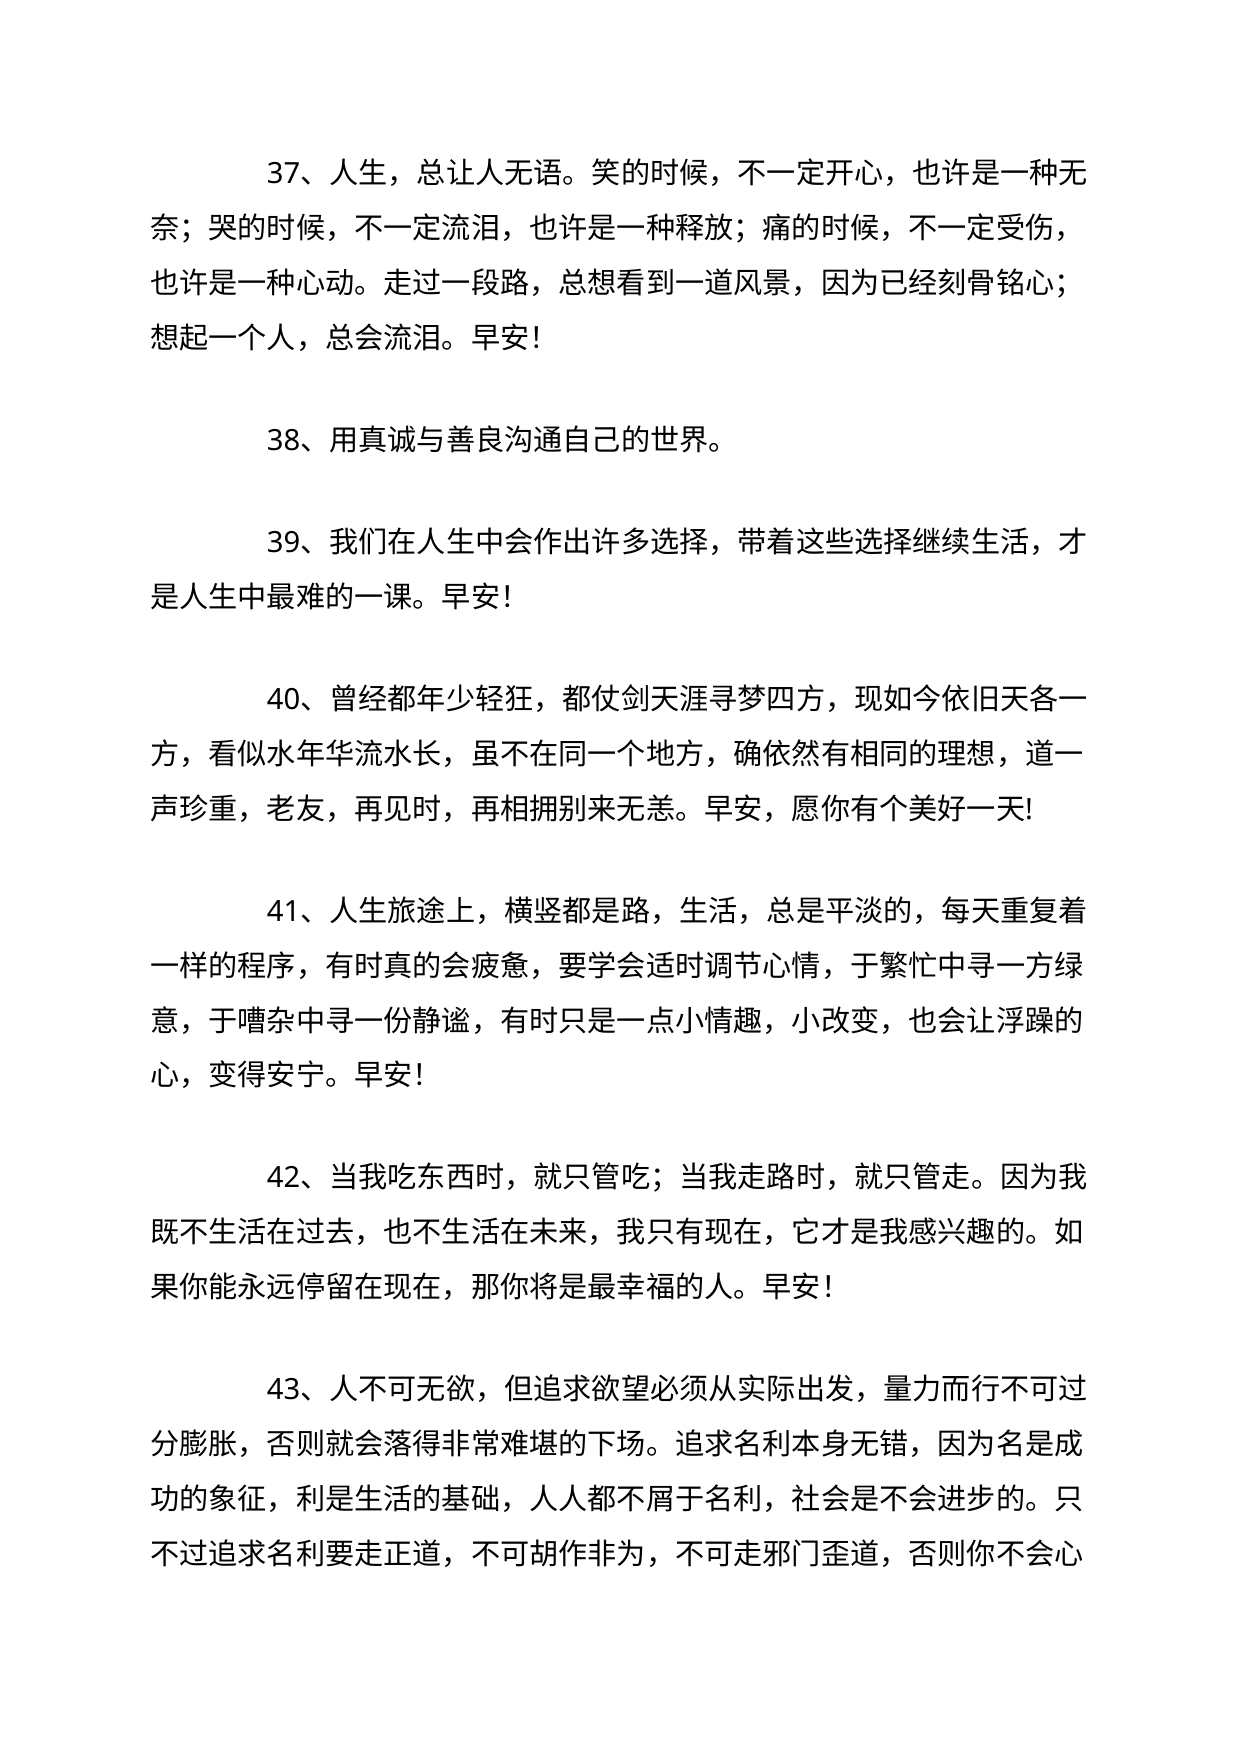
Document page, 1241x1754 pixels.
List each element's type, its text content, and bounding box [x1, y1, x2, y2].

text 42、当我吃东西时，就只管吃；当我走路时，就只管走。因为我既不生活在过去，也不生活在未来，我只有现在，它才是我感兴趣的。如果你能永远停留在现在，那你将是最幸福的人。早安！ [150, 1154, 1090, 1306]
text 37、人生，总让人无语。笑的时候，不一定开心，也许是一种无奈；哭的时候，不一定流泪，也许是一种释放；痛的时候，不一定受伤，也许是一种心动。走过一段路，总想看到一道风景，因为已经刻骨铭心；想起一个人，总会流泪。早安！ [150, 150, 1090, 357]
text 39、我们在人生中会作出许多选择，带着这些选择继续生活，才是人生中最难的一课。早安！ [150, 518, 1090, 616]
text 38、用真诚与善良沟通自己的世界。 [150, 417, 1090, 459]
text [150, 1365, 1090, 1572]
text 41、人生旅途上，横竖都是路，生活，总是平淡的，每天重复着一样的程序，有时真的会疲惫，要学会适时调节心情，于繁忙中寻一方绿意，于嘈杂中寻一份静谧，有时只是一点小情趣，小改变，也会让浮躁的心，变得安宁。早安！ [150, 887, 1090, 1094]
text 40、曾经都年少轻狂，都仗剑天涯寻梦四方，现如今依旧天各一方，看似水年华流水长，虽不在同一个地方，确依然有相同的理想，道一声珍重，老友，再见时，再相拥别来无恙。早安，愿你有个美好一天! [150, 675, 1090, 828]
